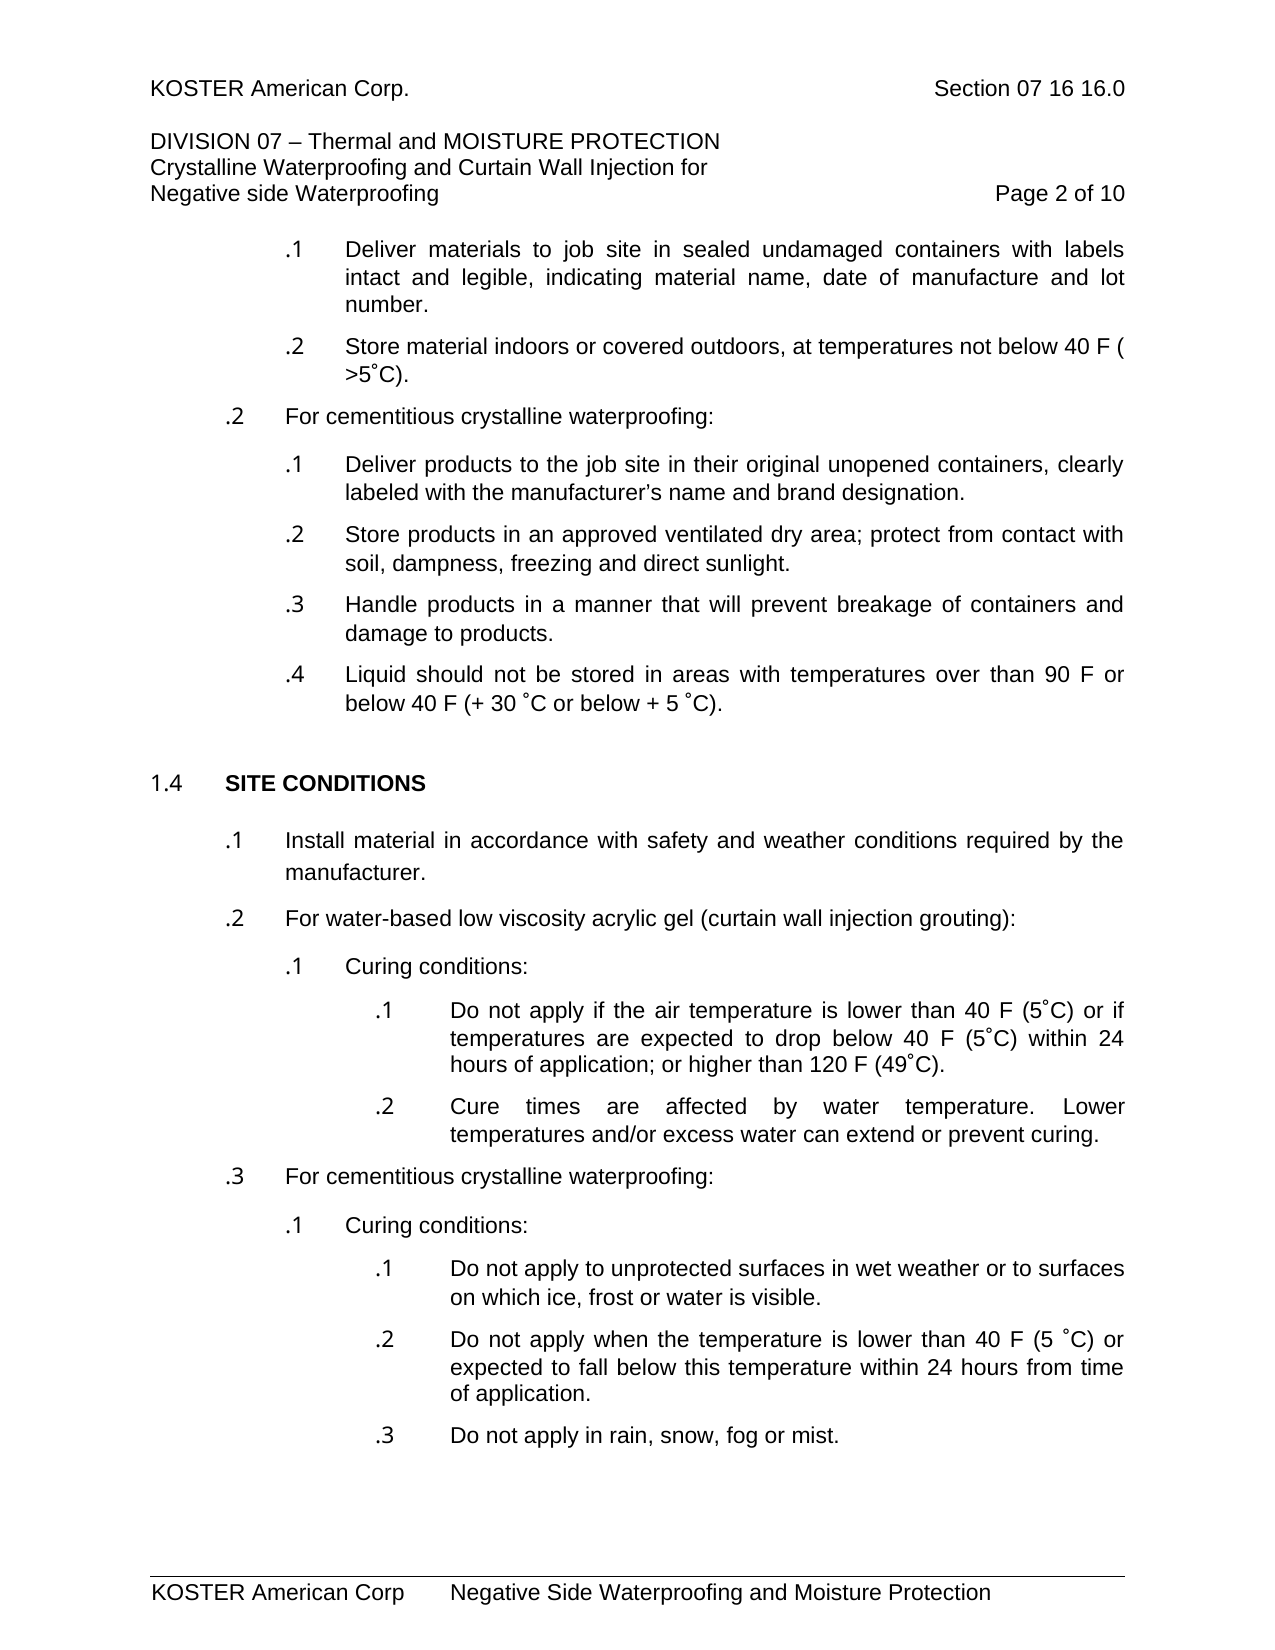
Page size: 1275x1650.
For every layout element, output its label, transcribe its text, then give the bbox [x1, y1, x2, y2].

subtitle Liquid should not be stored in areas with temperatures over than 90 F or below 40 F (+ 30 ˚C or below + 5 ˚C). [285, 658, 1125, 716]
subtitle Handle products in a manner that will prevent breakage of containers and damage to products. [285, 588, 1125, 646]
subtitle For cementitious crystalline waterproofing: [225, 1160, 1125, 1191]
subtitle Do not apply to unprotected surfaces in wet weather or to surfaces on which ice, frost or water is visible. [375, 1252, 1125, 1310]
subtitle For cementitious crystalline waterproofing: [225, 400, 1125, 431]
subtitle SITE CONDITIONS [150, 767, 1125, 799]
subtitle Deliver materials to job site in sealed undamaged containers with labels intact and legible, indicating material name, date of manufacture and lot number. [285, 233, 1125, 317]
subtitle For water-based low viscosity acrylic gel (curtain wall injection grouting): [225, 901, 1125, 933]
subtitle Store products in an approved ventilated dry area; protect from contact with soil, dampness, freezing and direct sunlight. [285, 518, 1125, 576]
subtitle Curing conditions: [285, 950, 1125, 981]
subtitle Cure times are affected by water temperature. Lower temperatures and/or excess water can extend or prevent curing. [375, 1090, 1125, 1148]
subtitle Install material in accordance with safety and weather conditions required by the manufacturer. [225, 824, 1125, 885]
subtitle Curing conditions: [285, 1209, 1125, 1240]
subtitle Store material indoors or covered outdoors, at temperatures not below 40 F ( >5˚C). [285, 329, 1125, 387]
subtitle Do not apply when the temperature is lower than 40 F (5 ˚C) or expected to fall below this temperature within 24 hours from time of application. [375, 1322, 1125, 1406]
subtitle Do not apply if the air temperature is lower than 40 F (5˚C) or if temperatures are expected to drop below 40 F (5˚C) within 24 hours of application; or higher than 120 F (49˚C). [375, 994, 1125, 1078]
subtitle Deliver products to the job site in their original unopened containers, clearly labeled with the manufacturer’s name and brand designation. [285, 448, 1125, 506]
subtitle Do not apply in rain, snow, fog or mist. [375, 1419, 1125, 1450]
